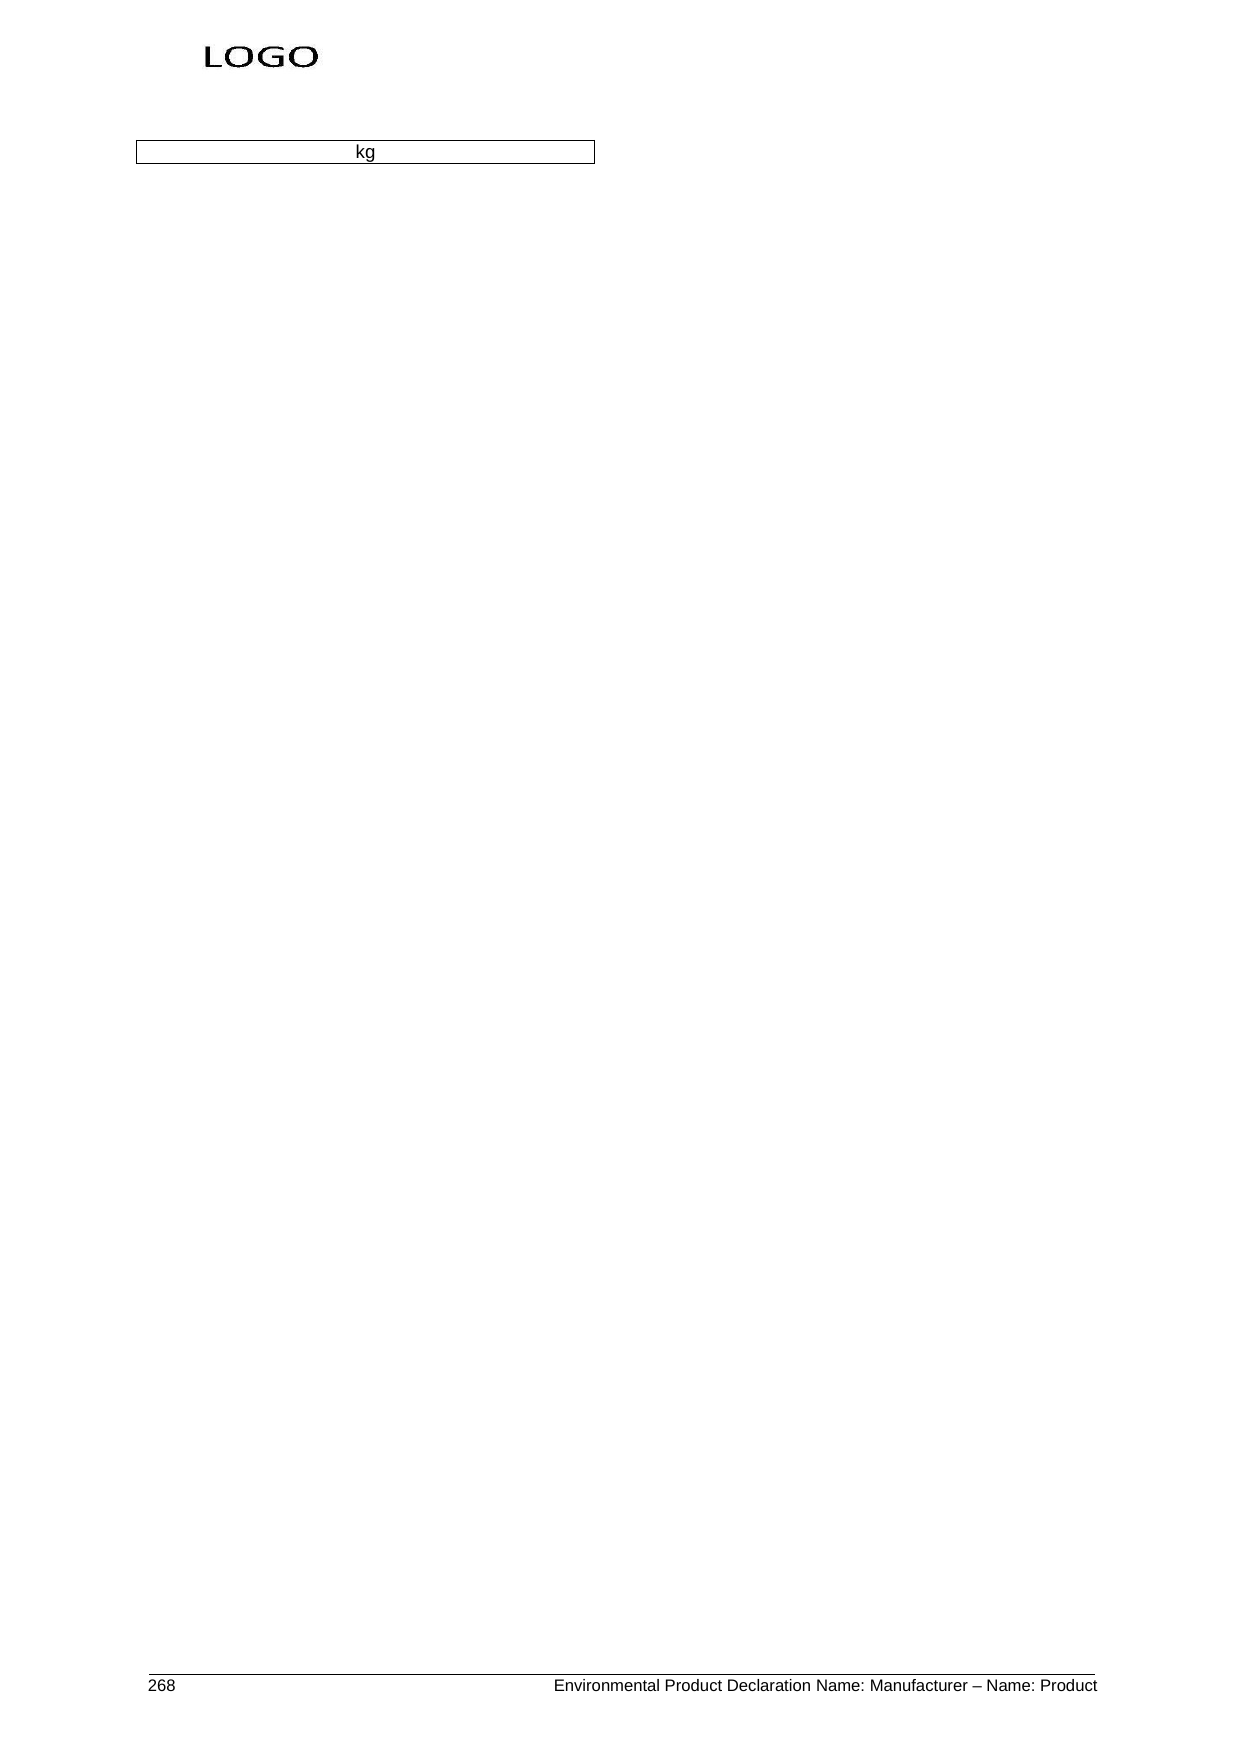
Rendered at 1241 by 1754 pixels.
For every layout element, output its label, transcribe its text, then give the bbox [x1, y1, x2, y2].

table_cell kg [137, 141, 594, 162]
picture [148, 13, 623, 102]
